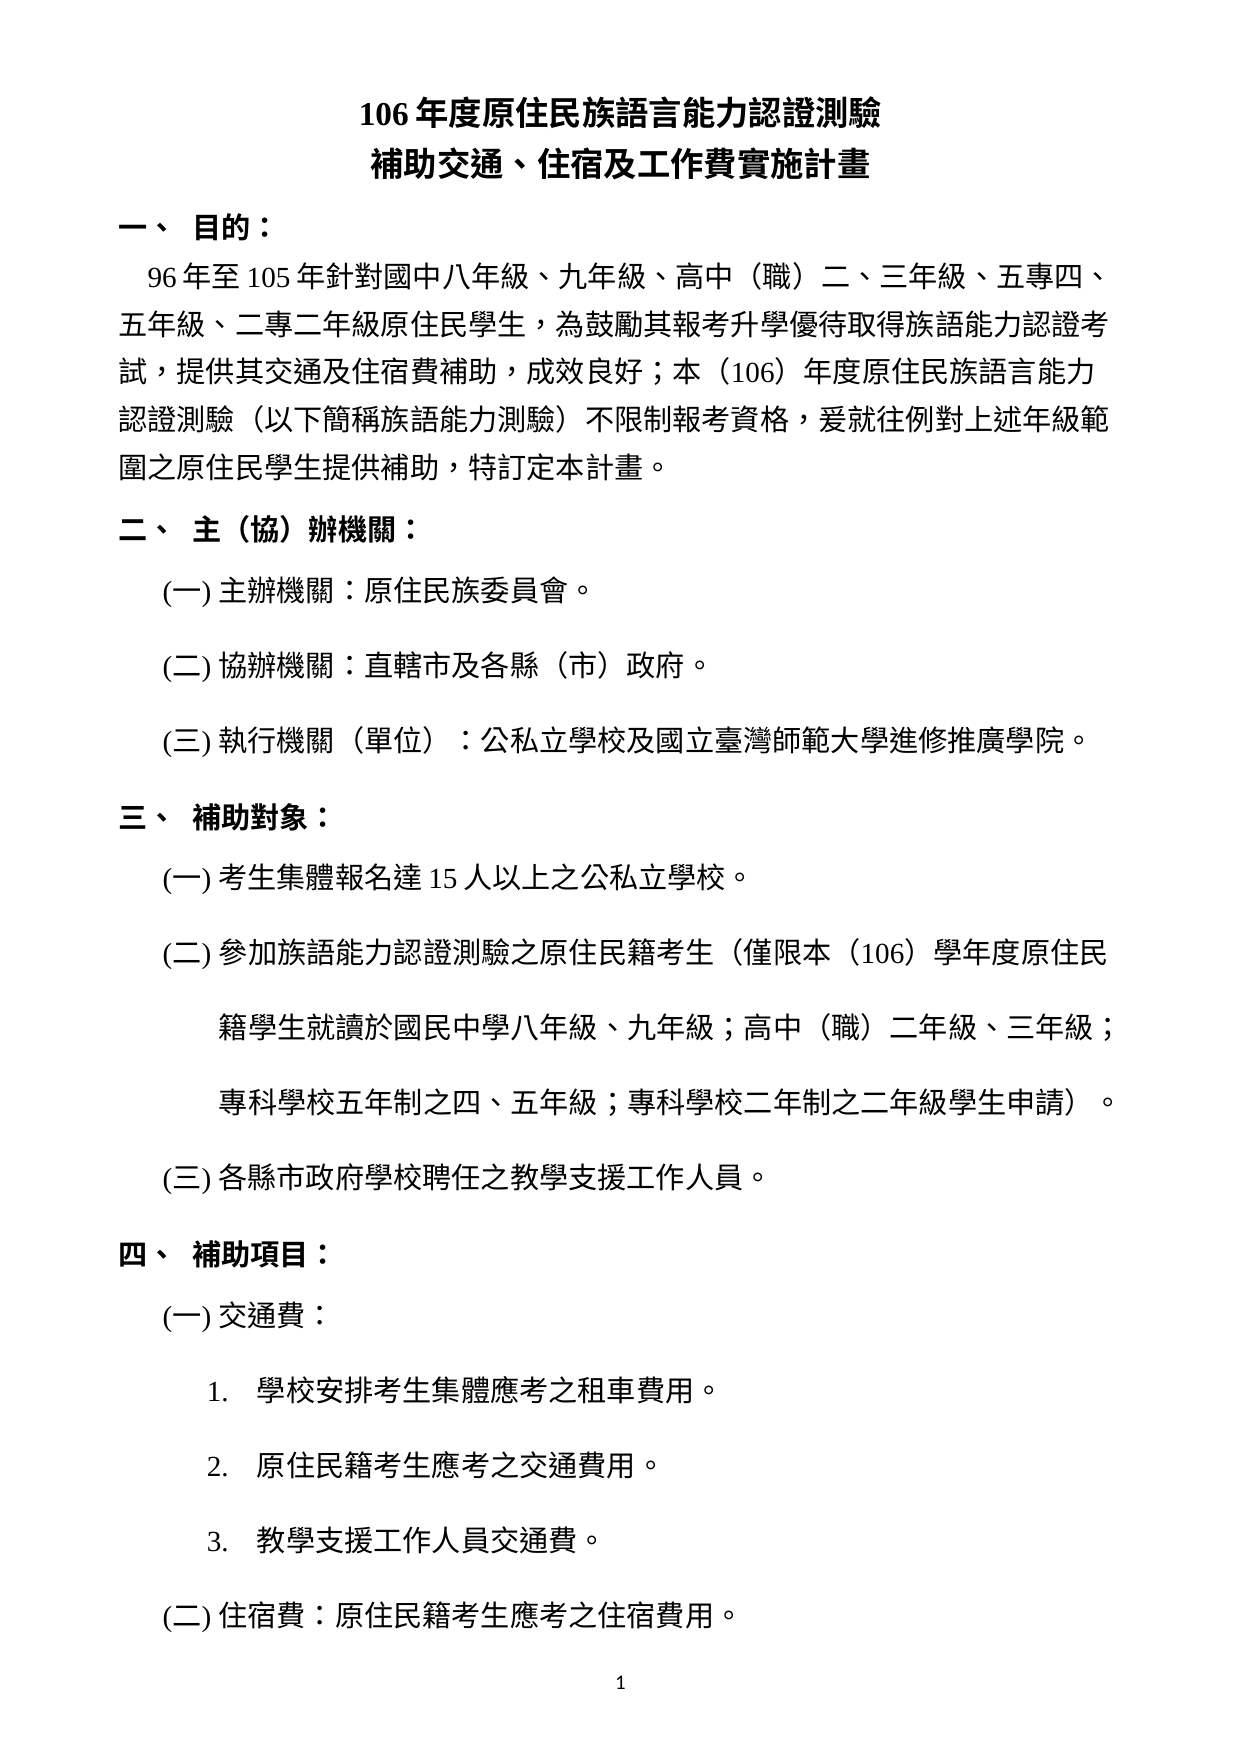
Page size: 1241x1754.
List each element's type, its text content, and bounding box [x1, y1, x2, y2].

list 考生集體報名達15人以上之公私立學校。 [162, 838, 1122, 913]
list 住宿費：原住民籍考生應考之住宿費用。 [162, 1576, 1122, 1651]
list 參加族語能力認證測驗之原住民籍考生（僅限本（106）學年度原住民籍學生就讀於國民中學八年級、九年級；高中（職）二年級、三年級；專科學校五年制之四、五年級；專科學校二年制之二年級學生申請）。 [162, 913, 1122, 1138]
text 106年度原住民族語言能力認證測驗 [118, 84, 1122, 136]
list 補助對象： [118, 788, 1122, 838]
list 學校安排考生集體應考之租車費用。 [207, 1351, 1122, 1426]
list 執行機關（單位）：公私立學校及國立臺灣師範大學進修推廣學院。 [162, 701, 1122, 776]
list 主辦機關：原住民族委員會。 [162, 551, 1122, 626]
text 補助交通、住宿及工作費實施計畫 [118, 136, 1122, 186]
list 補助項目： [118, 1226, 1122, 1276]
list 主（協）辦機關： [118, 501, 1122, 551]
list 教學支援工作人員交通費。 [207, 1501, 1122, 1576]
list 交通費： [162, 1276, 1122, 1351]
list 協辦機關：直轄市及各縣（市）政府。 [162, 626, 1122, 701]
list 原住民籍考生應考之交通費用。 [207, 1426, 1122, 1501]
text 96年至105年針對國中八年級、九年級、高中（職）二、三年級、五專四、五年級、二專二年級原住民學生，為鼓勵其報考升學優待取得族語能力認證考試，提供其交通及住宿費補助，成效良好；本（106）年度原住民族語言能力認證測驗（以下簡稱族語能力測驗）不限制報考資格，爰就往例對上述年級範圍之原住民學生提供補助，特訂定本計畫。 [118, 249, 1122, 488]
list 各縣市政府學校聘任之教學支援工作人員。 [162, 1138, 1122, 1213]
list 目的： [118, 199, 1122, 249]
